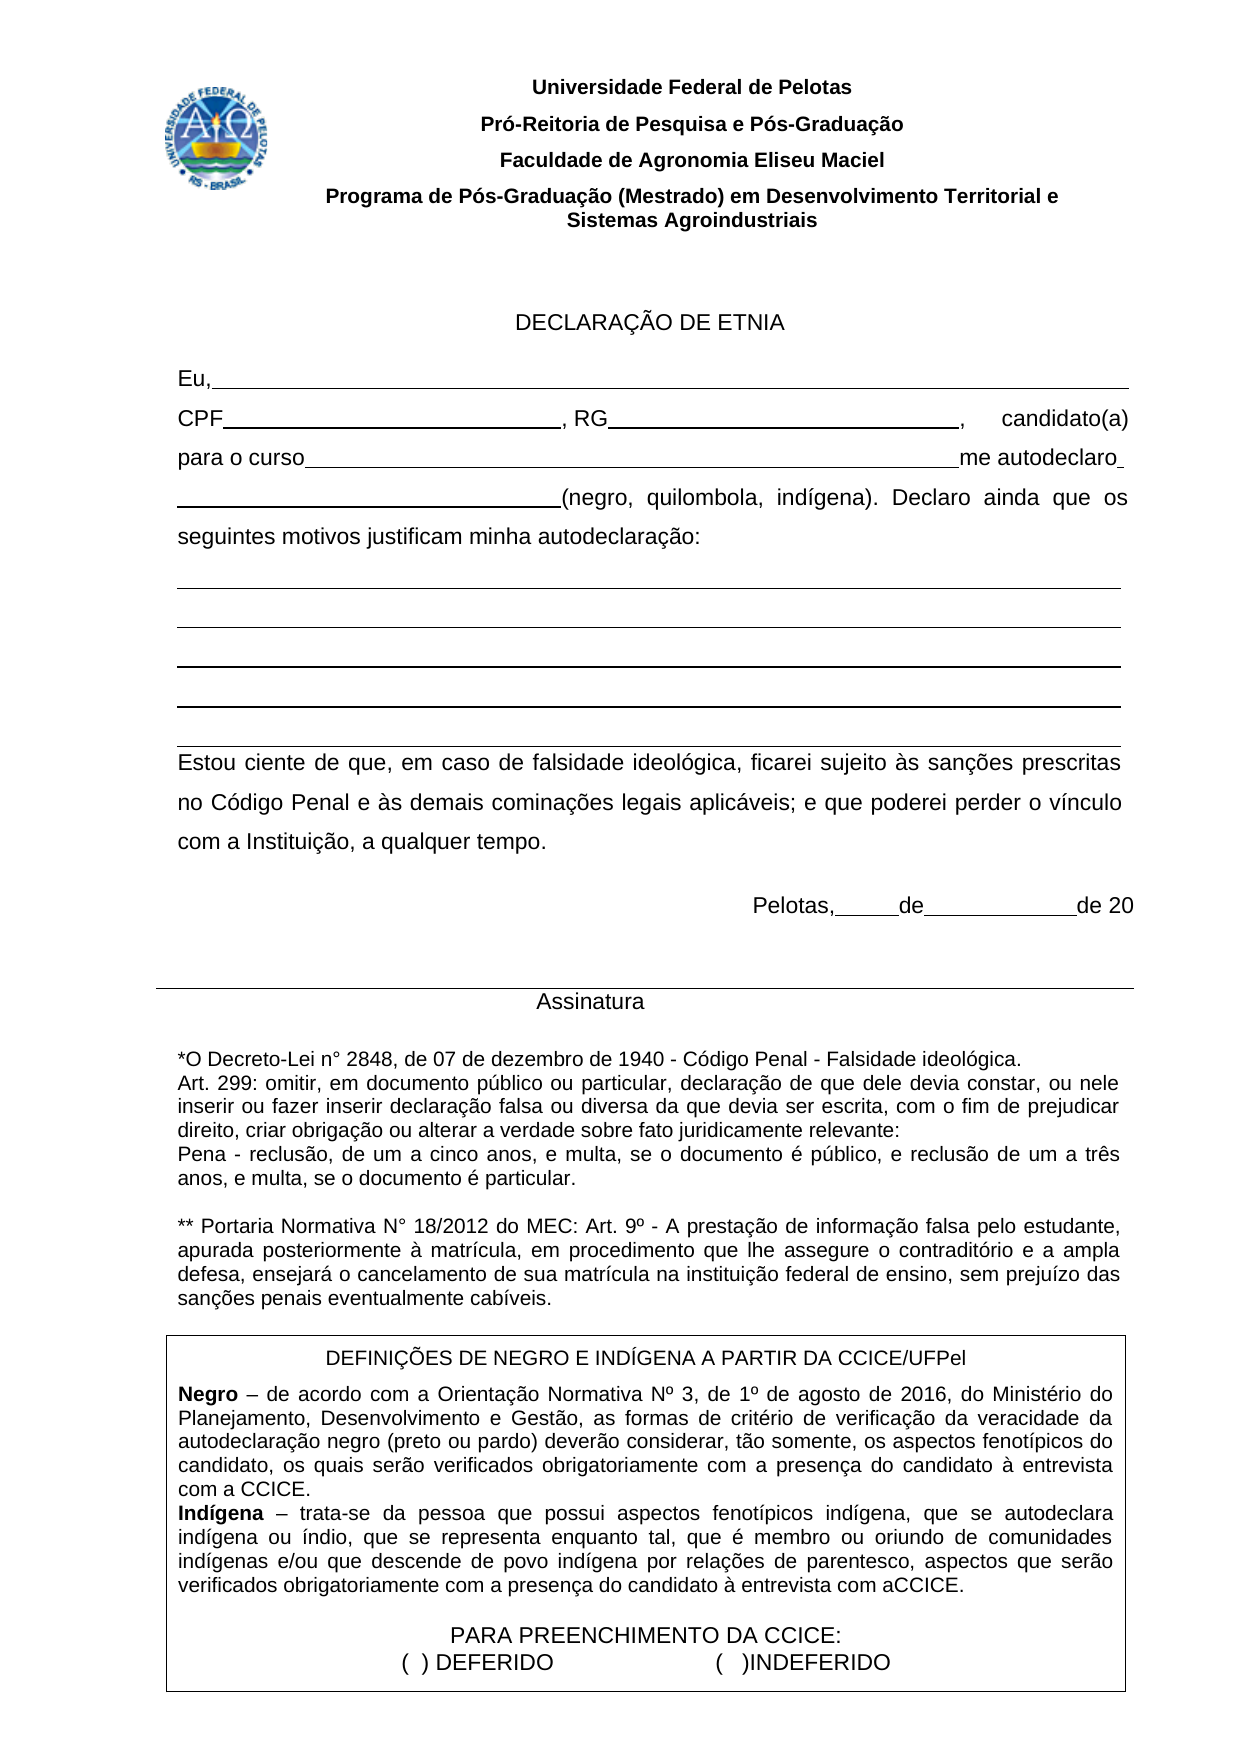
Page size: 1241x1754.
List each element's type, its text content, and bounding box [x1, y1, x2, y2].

text Eu, CPF , RG , candidato(a) para o curso me autodeclaro (negro, quilombola, indígena). Declaro ainda que os seguintes motivos justificam minha autodeclaração: [177, 365, 1129, 549]
text ** Portaria Normativa N° 18/2012 do MEC: Art. 9º - A prestação de informação falsa pelo estudante, apurada posteriormente à matrícula, em procedimento que lhe assegure o contraditório e a ampla defesa, ensejará o cancelamento de sua matrícula na instituição federal de ensino, sem prejuízo das sanções penais eventualmente cabíveis. [177, 1214, 1122, 1310]
text Pena - reclusão, de um a cinco anos, e multa, se o documento é público, e reclusão de um a três anos, e multa, se o documento é particular. [177, 1142, 1123, 1190]
picture [165, 87, 268, 190]
text *O Decreto-Lei n° 2848, de 07 de dezembro de 1940 - Código Penal - Falsidade ideológica. [177, 1046, 1144, 1070]
table_cell Assinatura [156, 989, 1134, 1014]
text Art. 299: omitir, em documento público ou particular, declaração de que dele devia constar, ou nele inserir ou fazer inserir declaração falsa ou diversa da que devia ser escrita, com o fim de prejudicar direito, criar obrigação ou alterar a verdade sobre fato juridicamente relevante: [177, 1070, 1121, 1142]
text Estou ciente de que, em caso de falsidade ideológica, ficarei sujeito às sanções prescritas no Código Penal e às demais cominações legais aplicáveis; e que poderei perder o vínculo com a Instituição, a qualquer tempo. [177, 749, 1122, 854]
text DECLARAÇÃO DE ETNIA [513, 310, 787, 336]
table_header Pelotas, de de 20 [156, 895, 1134, 988]
